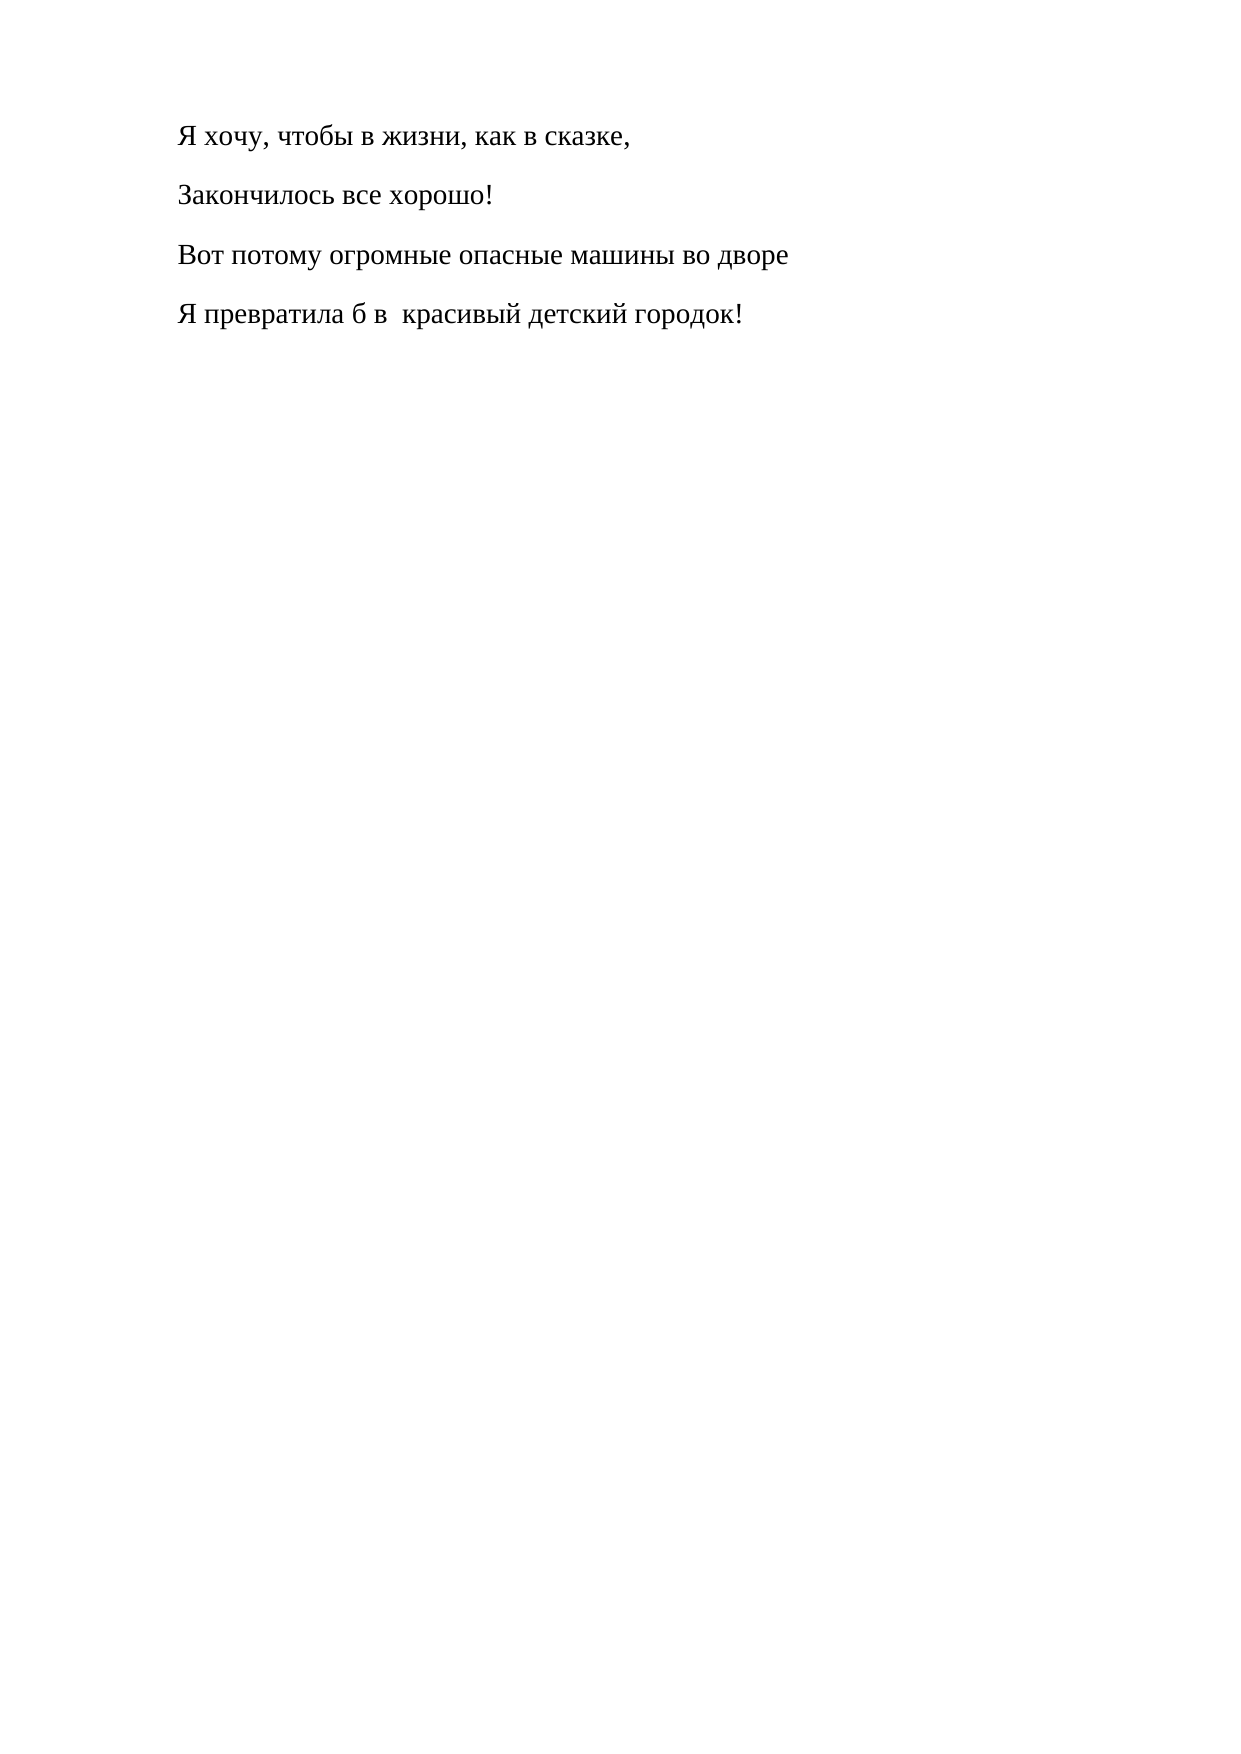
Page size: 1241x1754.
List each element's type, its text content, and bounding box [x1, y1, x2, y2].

text Закончилось все хорошо! [177, 177, 1152, 211]
text Вот потому огромные опасные машины во дворе [177, 237, 1152, 270]
text Я хочу, чтобы в жизни, как в сказке, [177, 118, 1152, 152]
text Я превратила б в красивый детский городок! [177, 296, 1152, 330]
